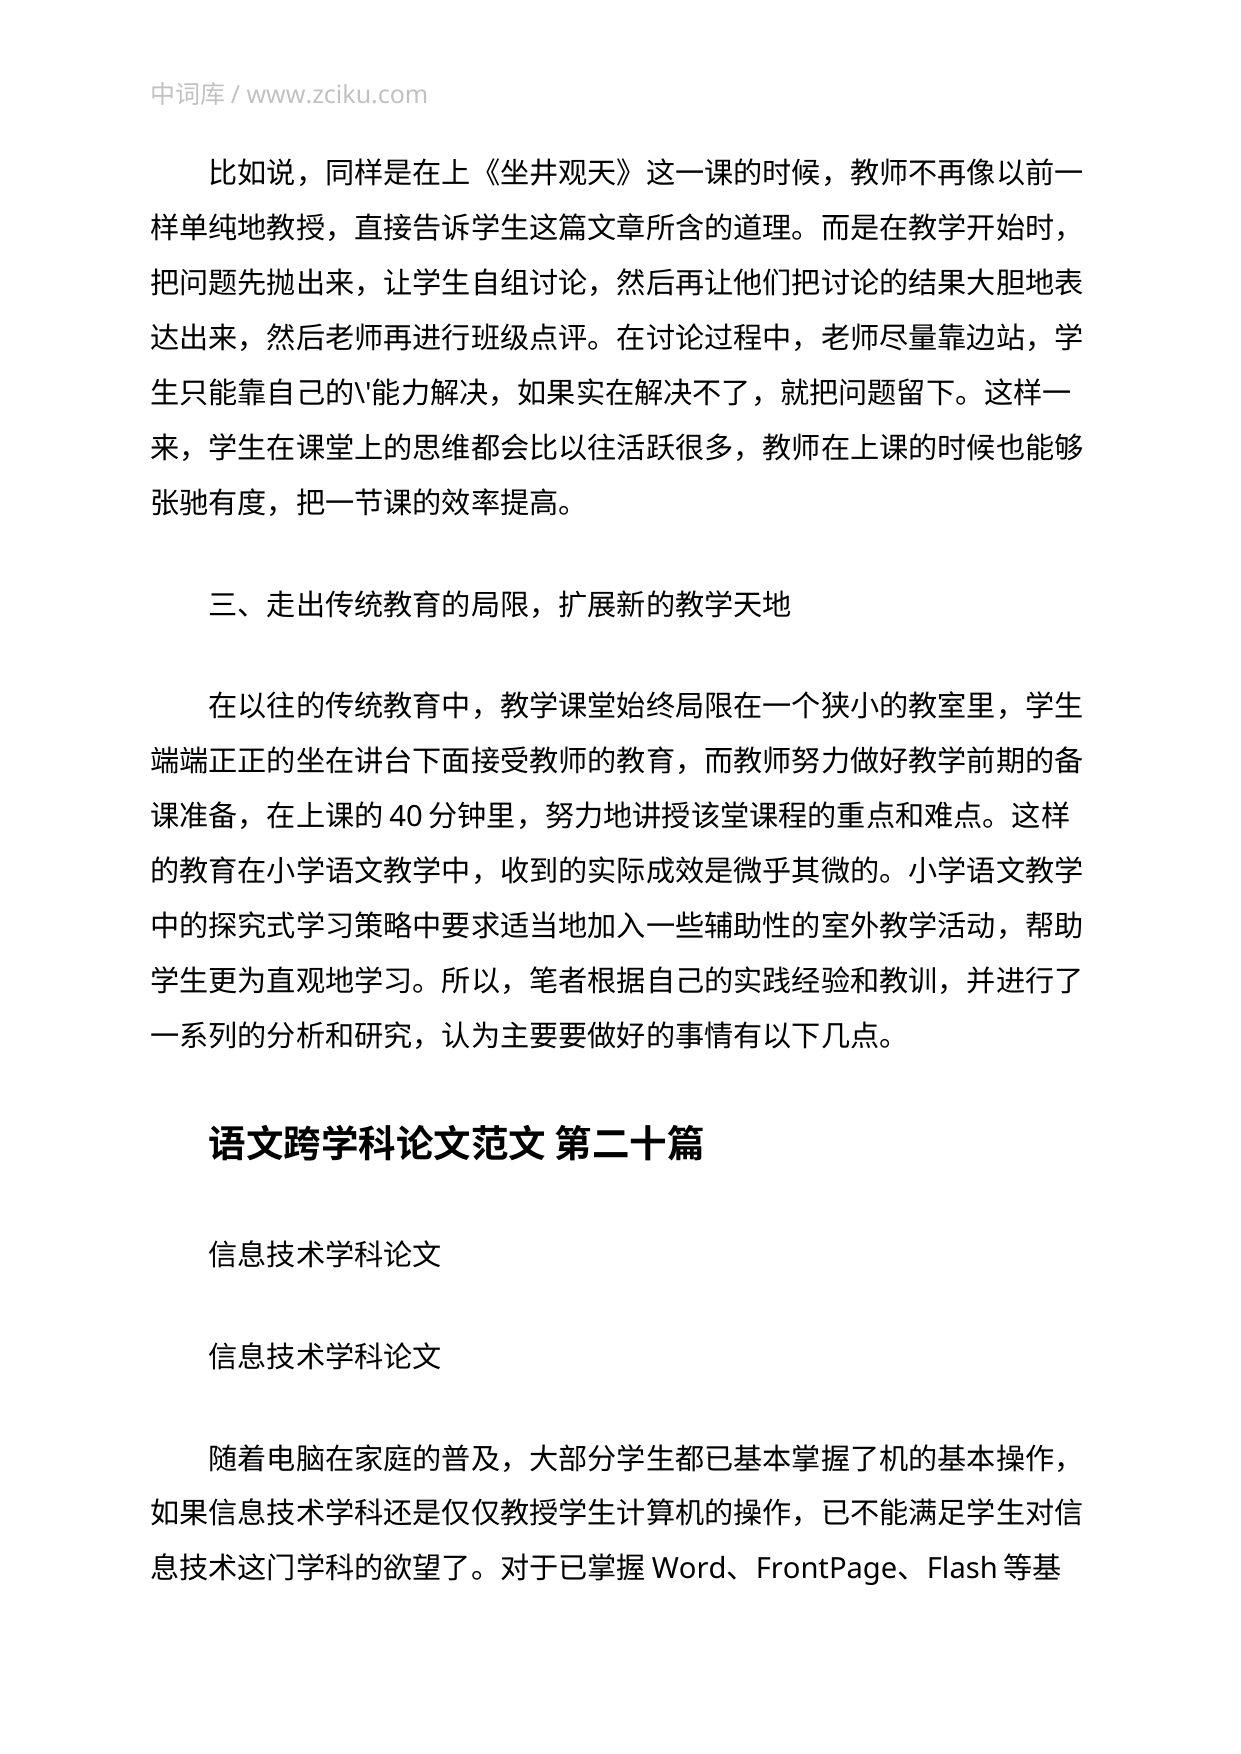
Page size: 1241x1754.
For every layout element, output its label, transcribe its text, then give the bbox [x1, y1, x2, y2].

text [150, 1435, 1090, 1587]
text 语文跨学科论文范文 第二十篇 [150, 1114, 1090, 1168]
text 信息技术学科论文 [150, 1232, 1090, 1274]
text 信息技术学科论文 [150, 1333, 1090, 1376]
text 在以往的传统教育中，教学课堂始终局限在一个狭小的教室里，学生端端正正的坐在讲台下面接受教师的教育，而教师努力做好教学前期的备课准备，在上课的40分钟里，努力地讲授该堂课程的重点和难点。这样的教育在小学语文教学中，收到的实际成效是微乎其微的。小学语文教学中的探究式学习策略中要求适当地加入一些辅助性的室外教学活动，帮助学生更为直观地学习。所以，笔者根据自己的实践经验和教训，并进行了一系列的分析和研究，认为主要要做好的事情有以下几点。 [150, 683, 1090, 1055]
text 比如说，同样是在上《坐井观天》这一课的时候，教师不再像以前一样单纯地教授，直接告诉学生这篇文章所含的道理。而是在教学开始时，把问题先抛出来，让学生自组讨论，然后再让他们把讨论的结果大胆地表达出来，然后老师再进行班级点评。在讨论过程中，老师尽量靠边站，学生只能靠自己的\'能力解决，如果实在解决不了，就把问题留下。这样一来，学生在课堂上的思维都会比以往活跃很多，教师在上课的时候也能够张驰有度，把一节课的效率提高。 [150, 150, 1090, 522]
text 三、走出传统教育的局限，扩展新的教学天地 [150, 581, 1090, 623]
